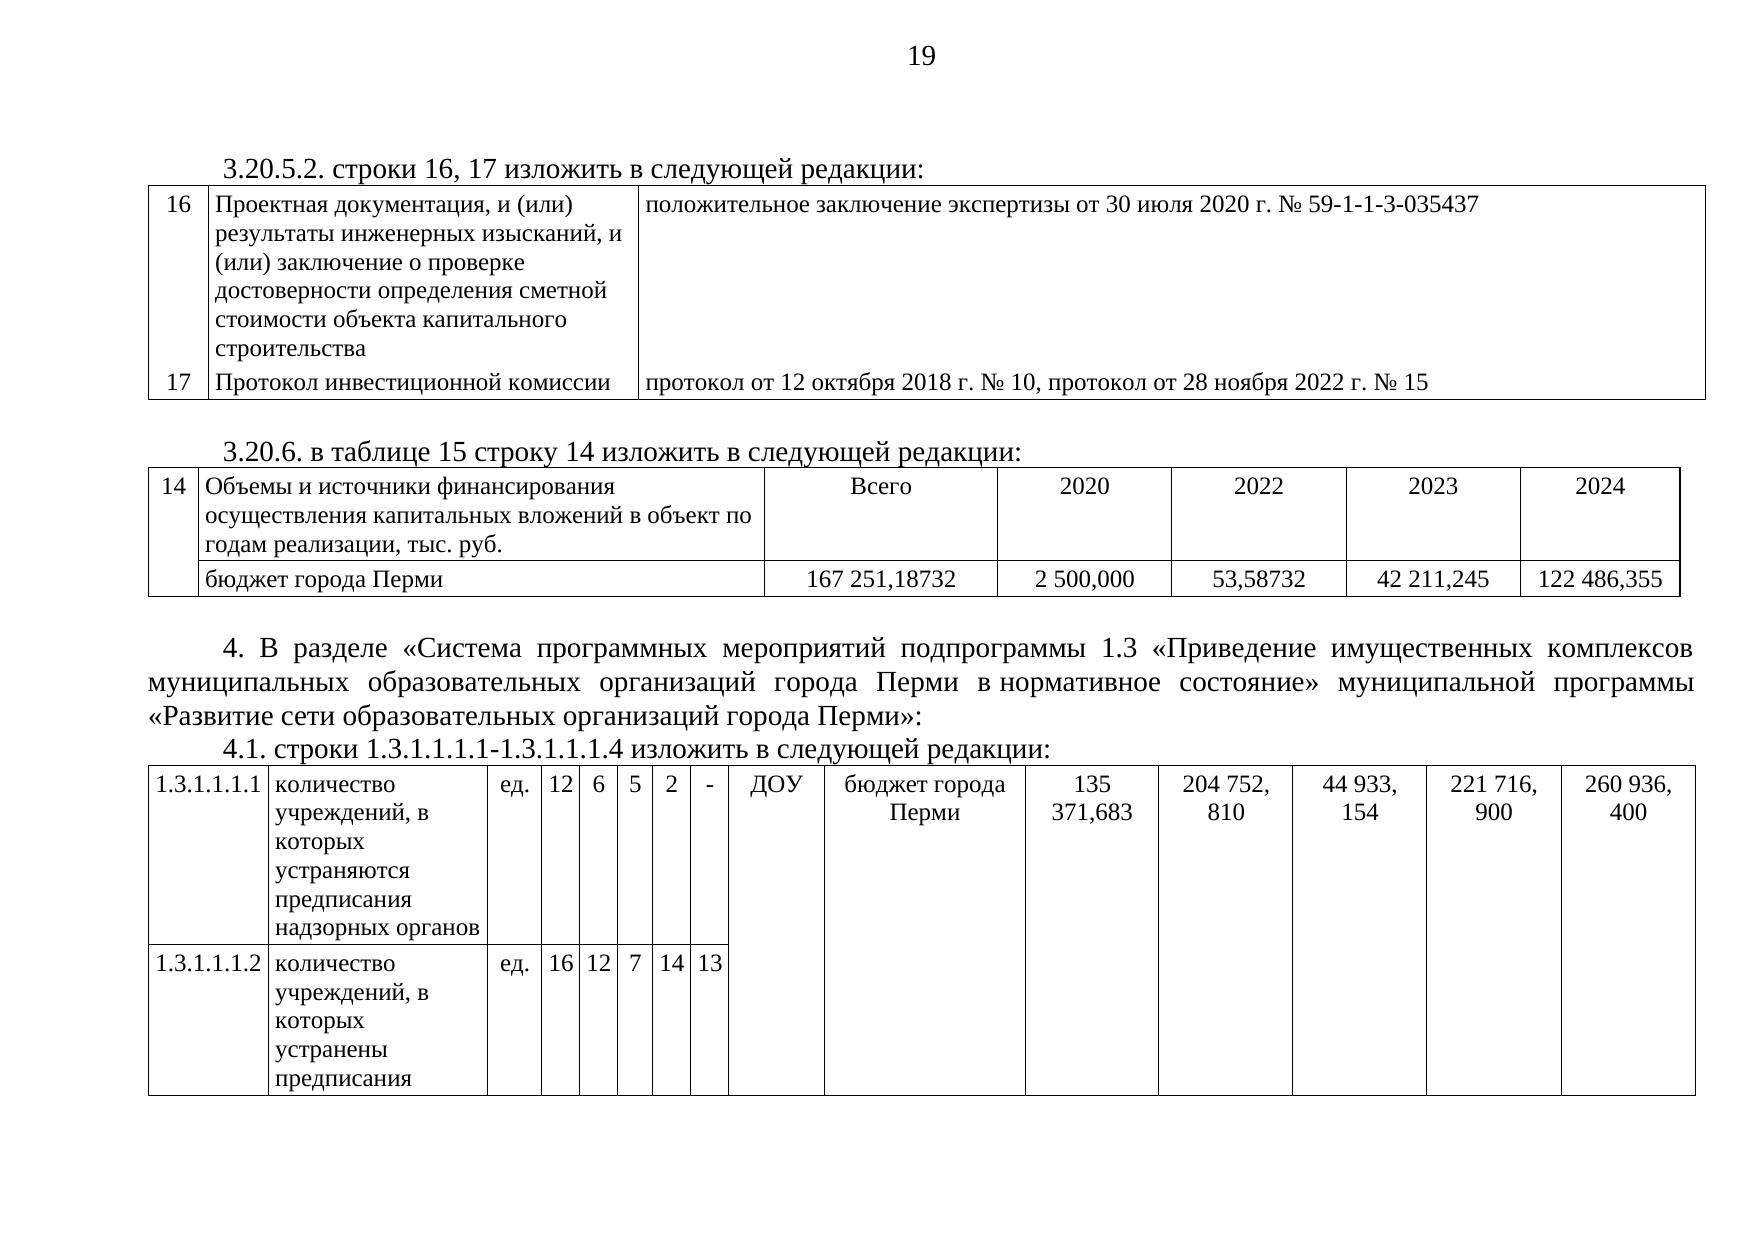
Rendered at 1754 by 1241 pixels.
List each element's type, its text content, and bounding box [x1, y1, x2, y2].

table_header 12 [542, 766, 579, 944]
table_header количество учреждений, в которых устраняются предписания надзорных органов [269, 766, 487, 944]
table_header 14 [149, 468, 198, 596]
table_header 204 752, 810 [1159, 766, 1292, 1095]
table_cell протокол от 12 октября 2018 г. № 10, протокол от 28 ноября 2022 г. № 15 [639, 365, 1705, 399]
table_header 44 933, 154 [1293, 766, 1426, 1095]
table_header ед. [488, 766, 541, 944]
table_cell ед. [488, 945, 541, 1095]
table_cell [269, 945, 487, 1095]
table_header 2023 [1347, 468, 1520, 560]
table_header 16 [149, 186, 208, 364]
table_cell 13 [691, 945, 728, 1095]
table_header 5 [618, 766, 652, 944]
table_header 2022 [1172, 468, 1346, 560]
text 4. В разделе «Система программных мероприятий подпрограммы 1.3 «Приведение имущественных комплексов муниципальных образовательных организаций города Перми в нормативное состояние» муниципальной программы «Развитие сети образовательных организаций города Перми»: [148, 631, 1695, 731]
text 3.20.6. в таблице 15 строку 14 изложить в следующей редакции: [148, 434, 1695, 467]
table_cell 167 251,18732 [765, 561, 997, 596]
table_cell 7 [618, 945, 652, 1095]
table_header 2020 [998, 468, 1171, 560]
table_header 1.3.1.1.1.1 [149, 766, 268, 944]
table_cell 17 [149, 365, 208, 399]
text 3.20.5.2. строки 16, 17 изложить в следующей редакции: [148, 152, 1695, 185]
table_header 6 [580, 766, 617, 944]
table_header - [691, 766, 728, 944]
table_cell 14 [653, 945, 690, 1095]
table_header ДОУ [729, 766, 824, 1095]
table_header 2 [653, 766, 690, 944]
table_cell 1.3.1.1.1.2 [149, 945, 268, 1095]
table_header 2024 [1521, 468, 1679, 560]
table_header Объемы и источники финансирования осуществления капитальных вложений в объект по годам реализации, тыс. руб. [199, 468, 764, 560]
table_cell 53,58732 [1172, 561, 1346, 596]
table_header 221 716, 900 [1427, 766, 1561, 1095]
table_cell 12 [580, 945, 617, 1095]
table_cell 2 500,000 [998, 561, 1171, 596]
table_header положительное заключение экспертизы от 30 июля 2020 г. № 59-1-1-3-035437 [639, 186, 1705, 364]
table_header 260 936, 400 [1562, 766, 1695, 1095]
table_cell Протокол инвестиционной комиссии [209, 365, 638, 399]
table_cell бюджет города Перми [199, 561, 764, 596]
table_cell 42 211,245 [1347, 561, 1520, 596]
table_header Всего [765, 468, 997, 560]
text 4.1. строки 1.3.1.1.1.1-1.3.1.1.1.4 изложить в следующей редакции: [148, 731, 1695, 765]
table_cell 16 [542, 945, 579, 1095]
table_header бюджет города Перми [825, 766, 1025, 1095]
table_header Проектная документация, и (или) результаты инженерных изысканий, и (или) заключение о проверке достоверности определения сметной стоимости объекта капитального строительства [209, 186, 638, 364]
table_cell 122 486,355 [1521, 561, 1679, 596]
table_header 135 371,683 [1026, 766, 1158, 1095]
